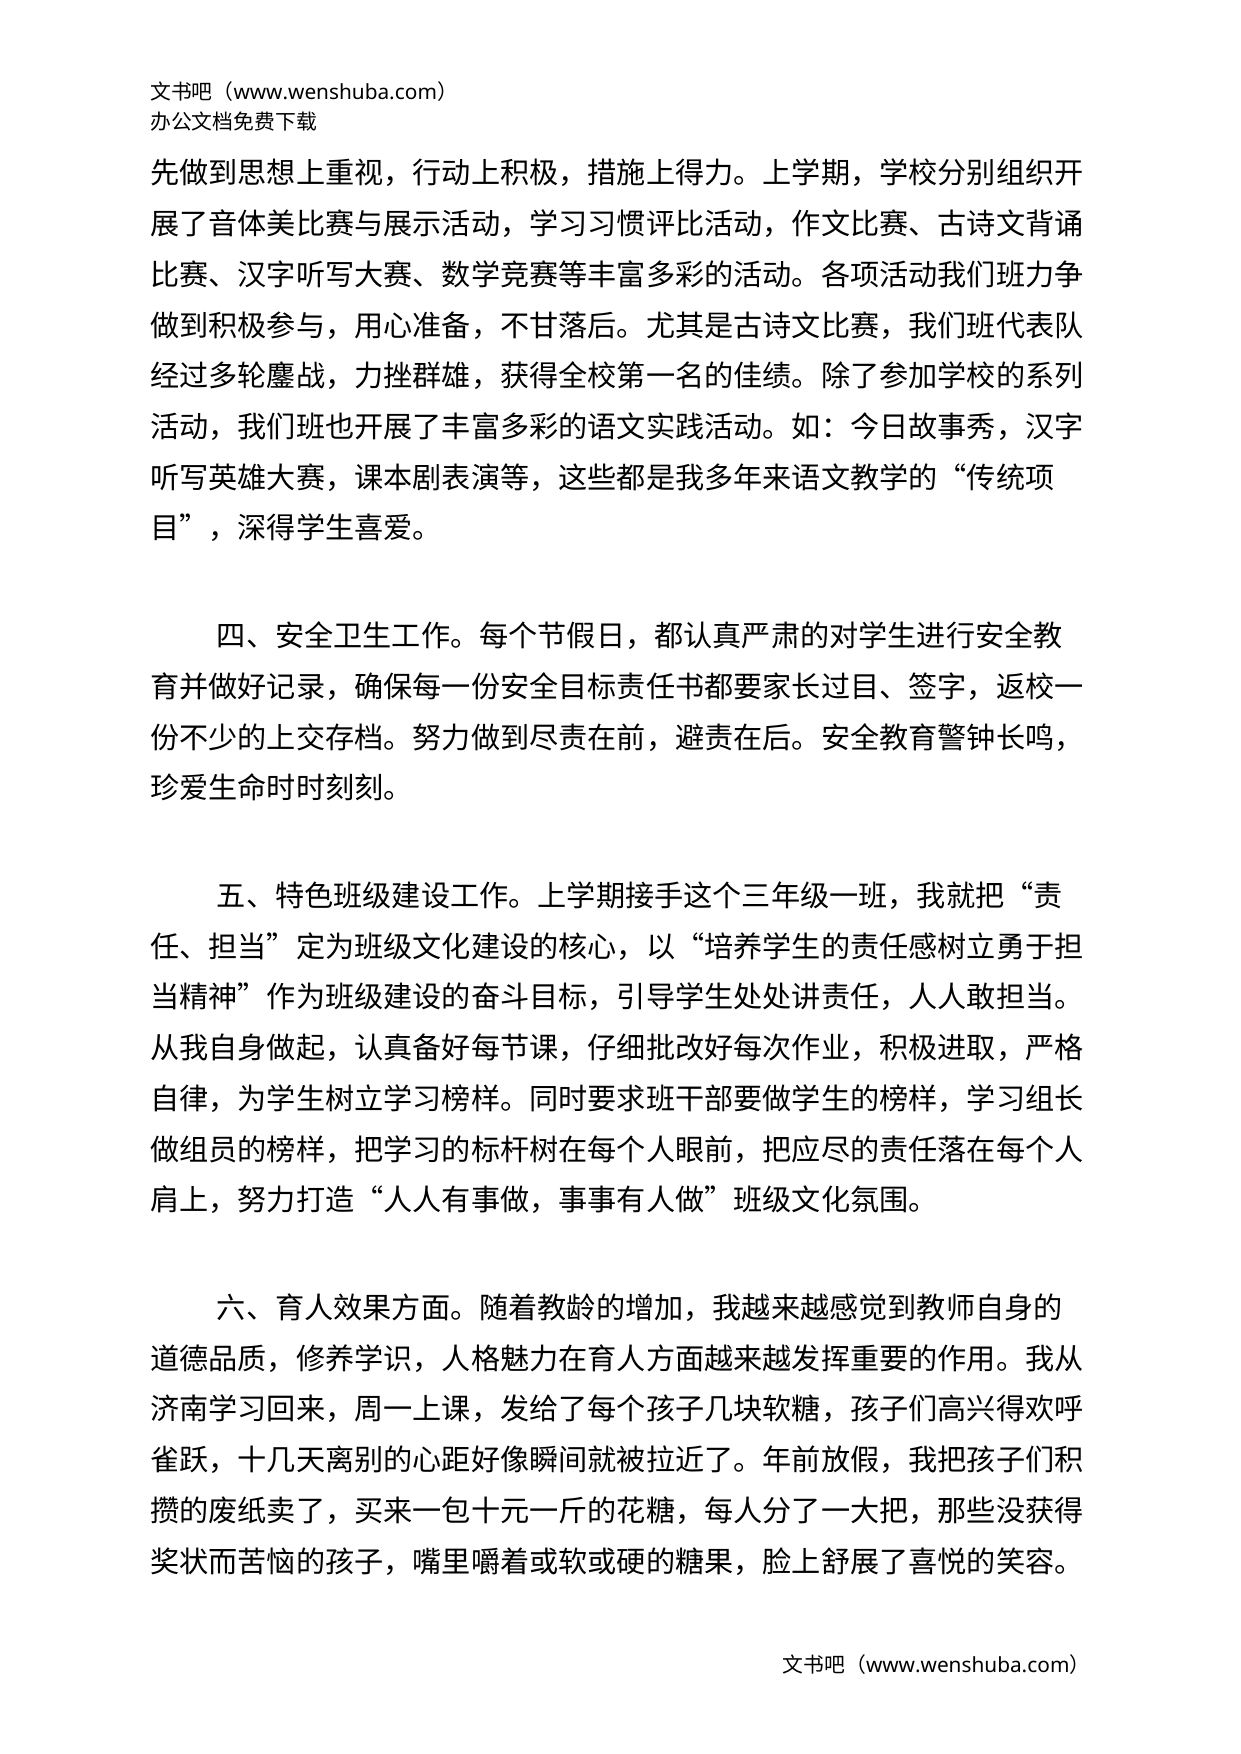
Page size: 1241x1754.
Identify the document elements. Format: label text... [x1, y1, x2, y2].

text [150, 150, 1090, 547]
text 五、特色班级建设工作。上学期接手这个三年级一班，我就把“责任、担当”定为班级文化建设的核心，以“培养学生的责任感树立勇于担当精神”作为班级建设的奋斗目标，引导学生处处讲责任，人人敢担当。从我自身做起，认真备好每节课，仔细批改好每次作业，积极进取，严格自律，为学生树立学习榜样。同时要求班干部要做学生的榜样，学习组长做组员的榜样，把学习的标杆树在每个人眼前，把应尽的责任落在每个人肩上，努力打造“人人有事做，事事有人做”班级文化氛围。 [150, 872, 1090, 1219]
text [150, 1284, 1090, 1580]
text 四、安全卫生工作。每个节假日，都认真严肃的对学生进行安全教育并做好记录，确保每一份安全目标责任书都要家长过目、签字，返校一份不少的上交存档。努力做到尽责在前，避责在后。安全教育警钟长鸣，珍爱生命时时刻刻。 [150, 613, 1090, 807]
